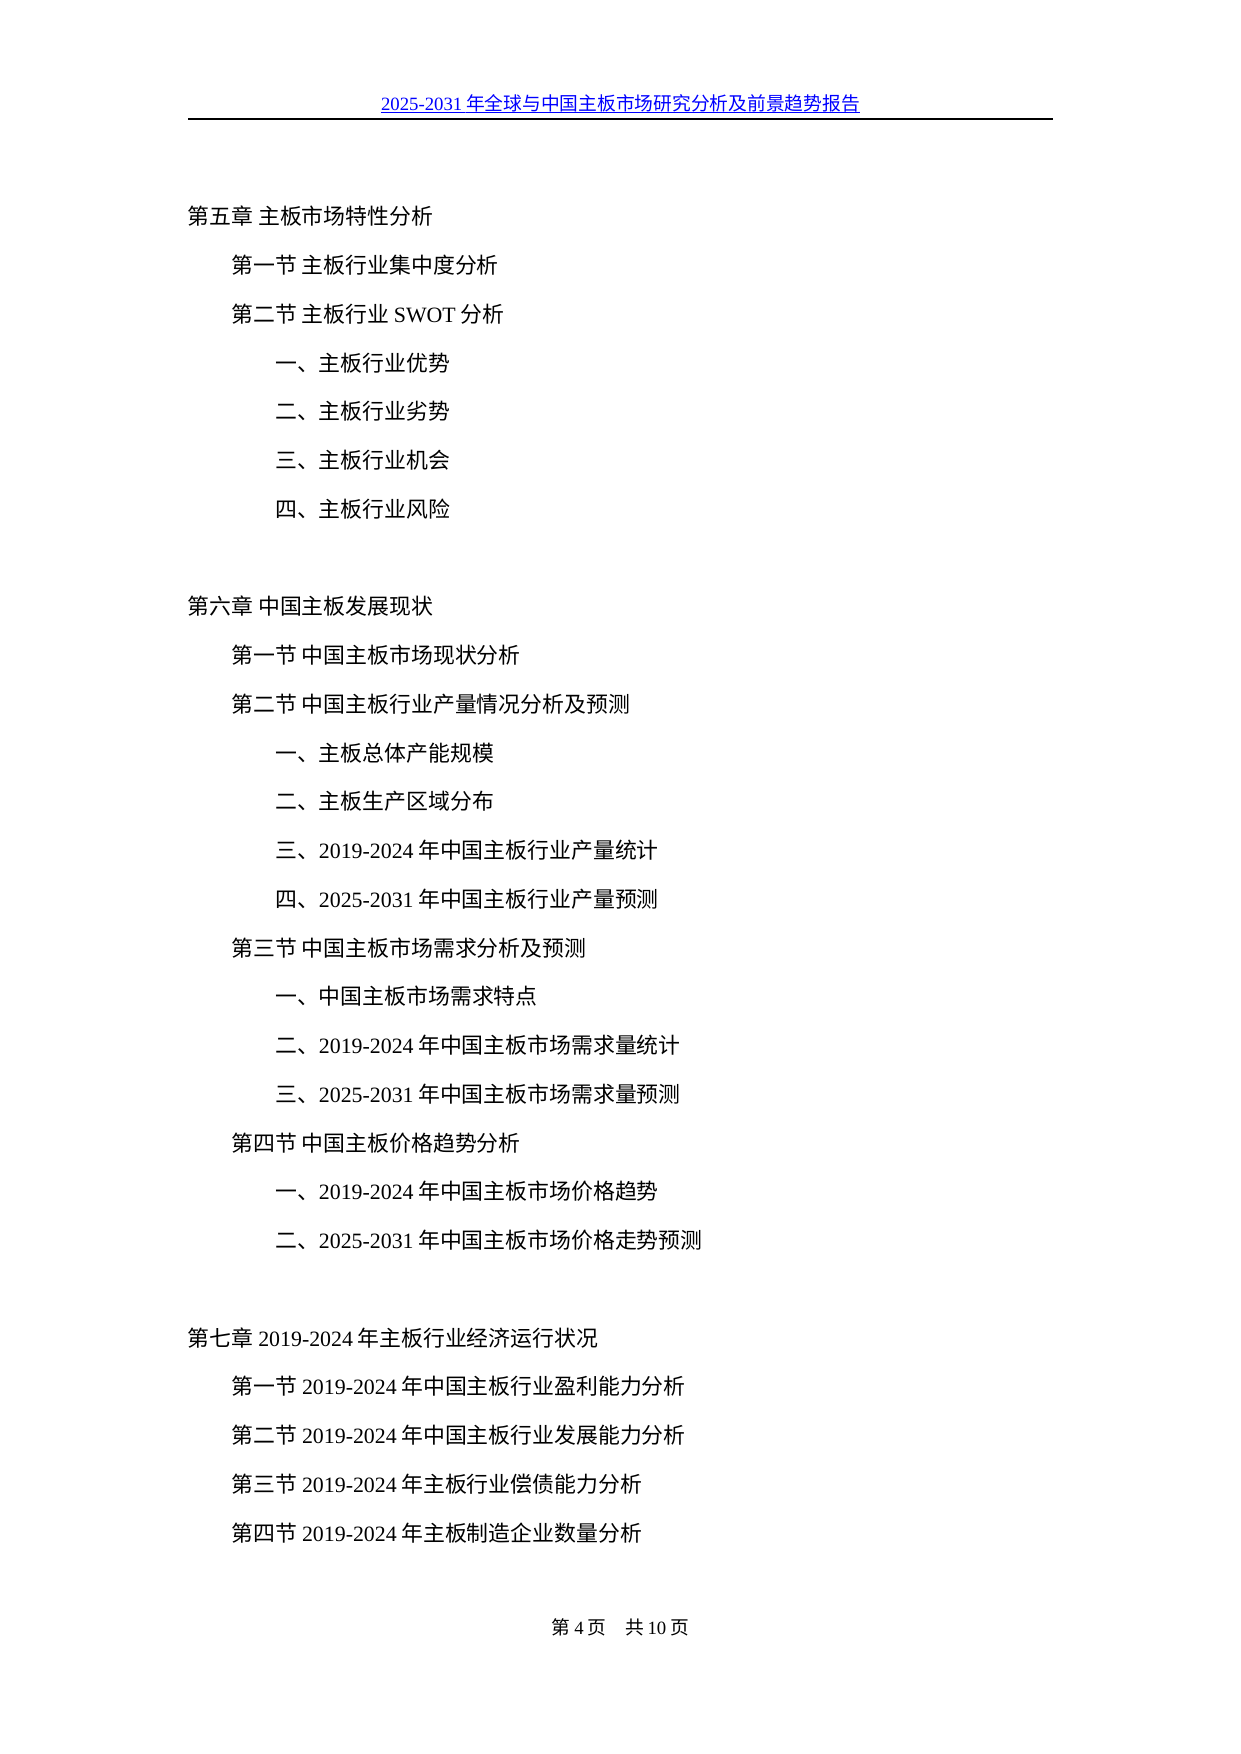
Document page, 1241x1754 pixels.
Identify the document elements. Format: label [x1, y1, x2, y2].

text [187, 150, 1053, 1548]
